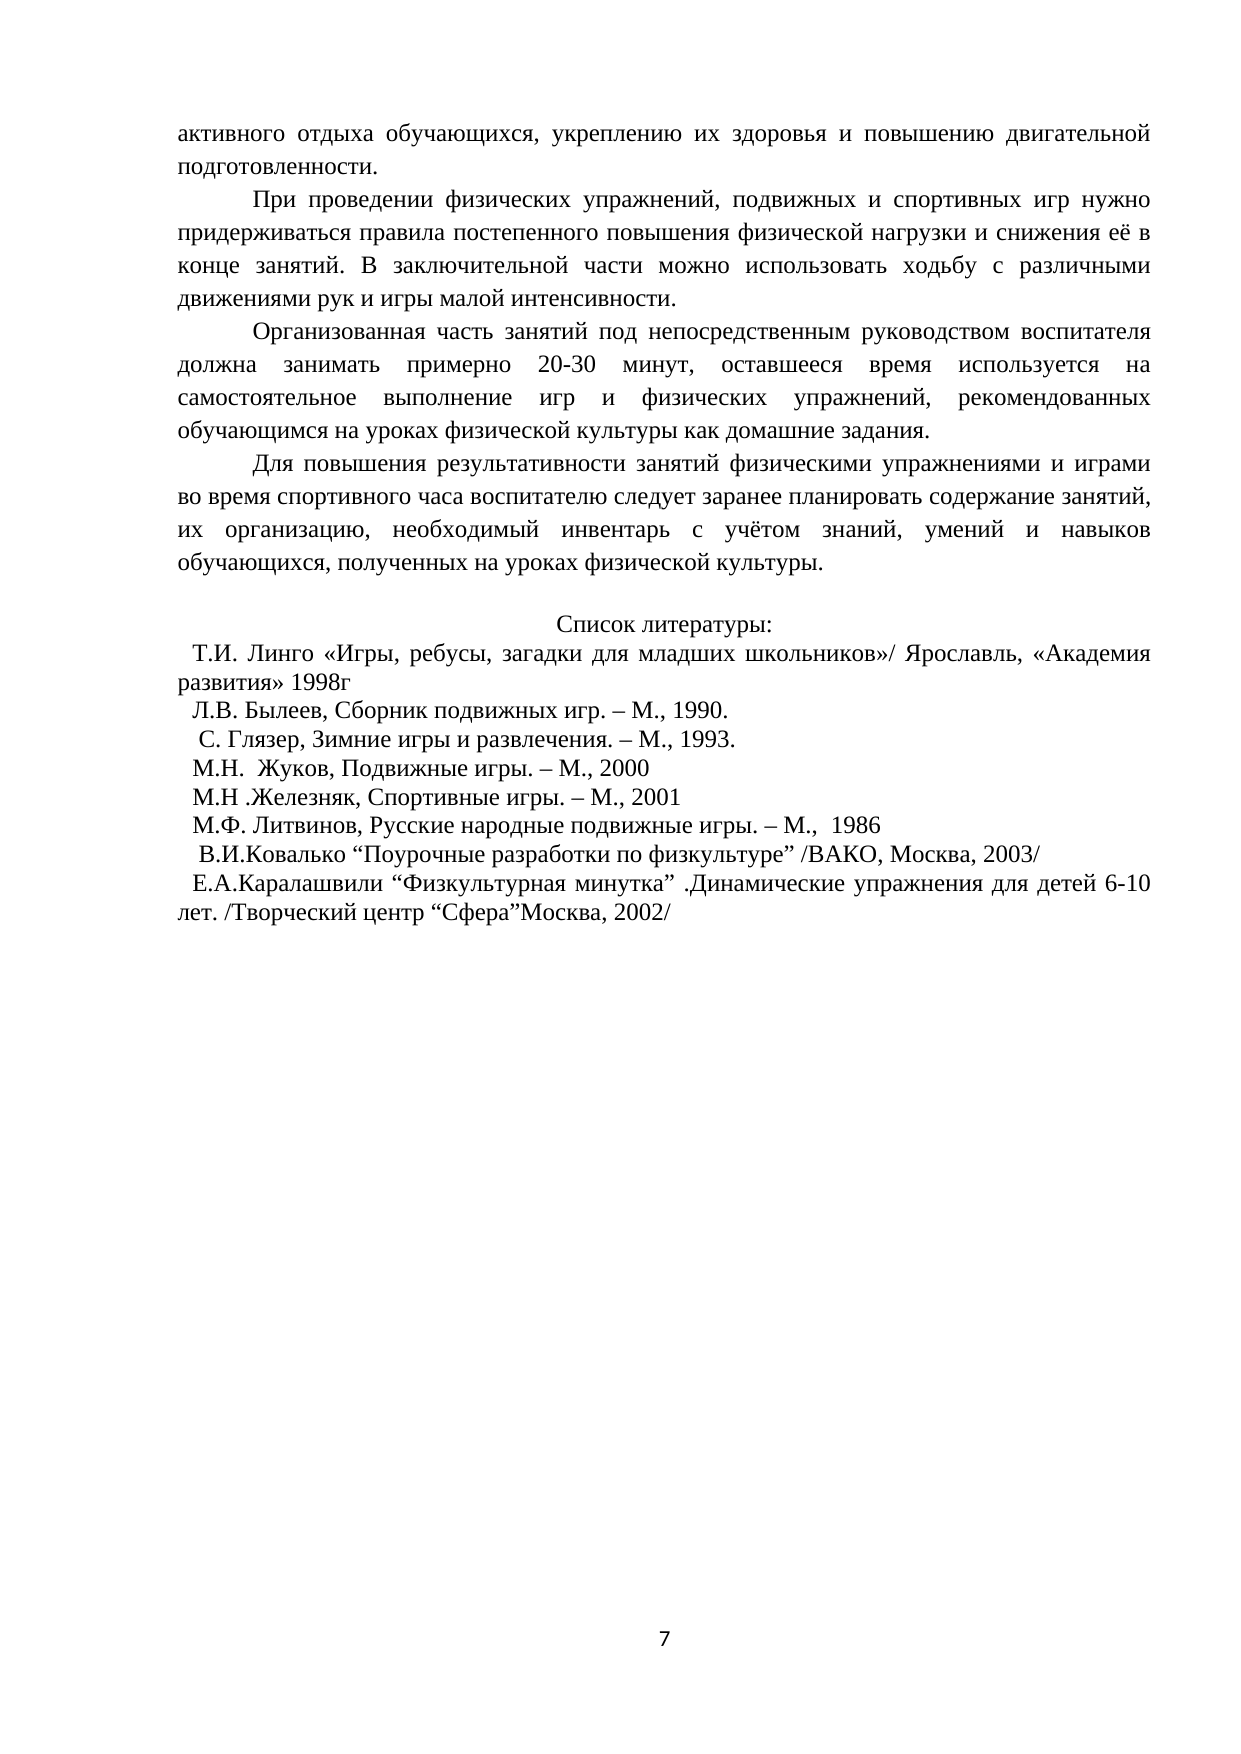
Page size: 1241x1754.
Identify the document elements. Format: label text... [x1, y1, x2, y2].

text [177, 118, 1152, 180]
text Для повышения результативности занятий физическими упражнениями и играми во время спортивного часа воспитателю следует заранее планировать содержание занятий, их организацию, необходимый инвентарь с учётом знаний, умений и навыков обучающихся, полученных на уроках физической культуры. [177, 448, 1152, 576]
text При проведении физических упражнений, подвижных и спортивных игр нужно придерживаться правила постепенного повышения физической нагрузки и снижения её в конце занятий. В заключительной части можно использовать ходьбу с различными движениями рук и игры малой интенсивности. [177, 184, 1152, 312]
text Е.А.Каралашвили “Физкультурная минутка” .Динамические упражнения для детей 6-10 лет. /Творческий центр “Сфера”Москва, 2002/ [177, 868, 1152, 925]
text В.И.Ковалько “Поурочные разработки по физкультуре” /ВАКО, Москва, 2003/ [177, 839, 1152, 868]
text Т.И. Линго «Игры, ребусы, загадки для младших школьников»/ Ярославль, «Академия развития» 1998г [177, 638, 1152, 695]
text С. Глязер, Зимние игры и развлечения. – М., 1993. [177, 724, 1152, 753]
text Организованная часть занятий под непосредственным руководством воспитателя должна занимать примерно 20-30 минут, оставшееся время используется на самостоятельное выполнение игр и физических упражнений, рекомендованных обучающимся на уроках физической культуры как домашние задания. [177, 316, 1152, 444]
text М.Ф. Литвинов, Русские народные подвижные игры. – М., 1986 [177, 810, 1152, 839]
text М.Н. Жуков, Подвижные игры. – М., 2000 [177, 753, 1152, 782]
text М.Н .Железняк, Спортивные игры. – М., 2001 [177, 782, 1152, 810]
text Список литературы: [177, 580, 1152, 638]
text Л.В. Былеев, Сборник подвижных игр. – М., 1990. [177, 695, 1152, 724]
